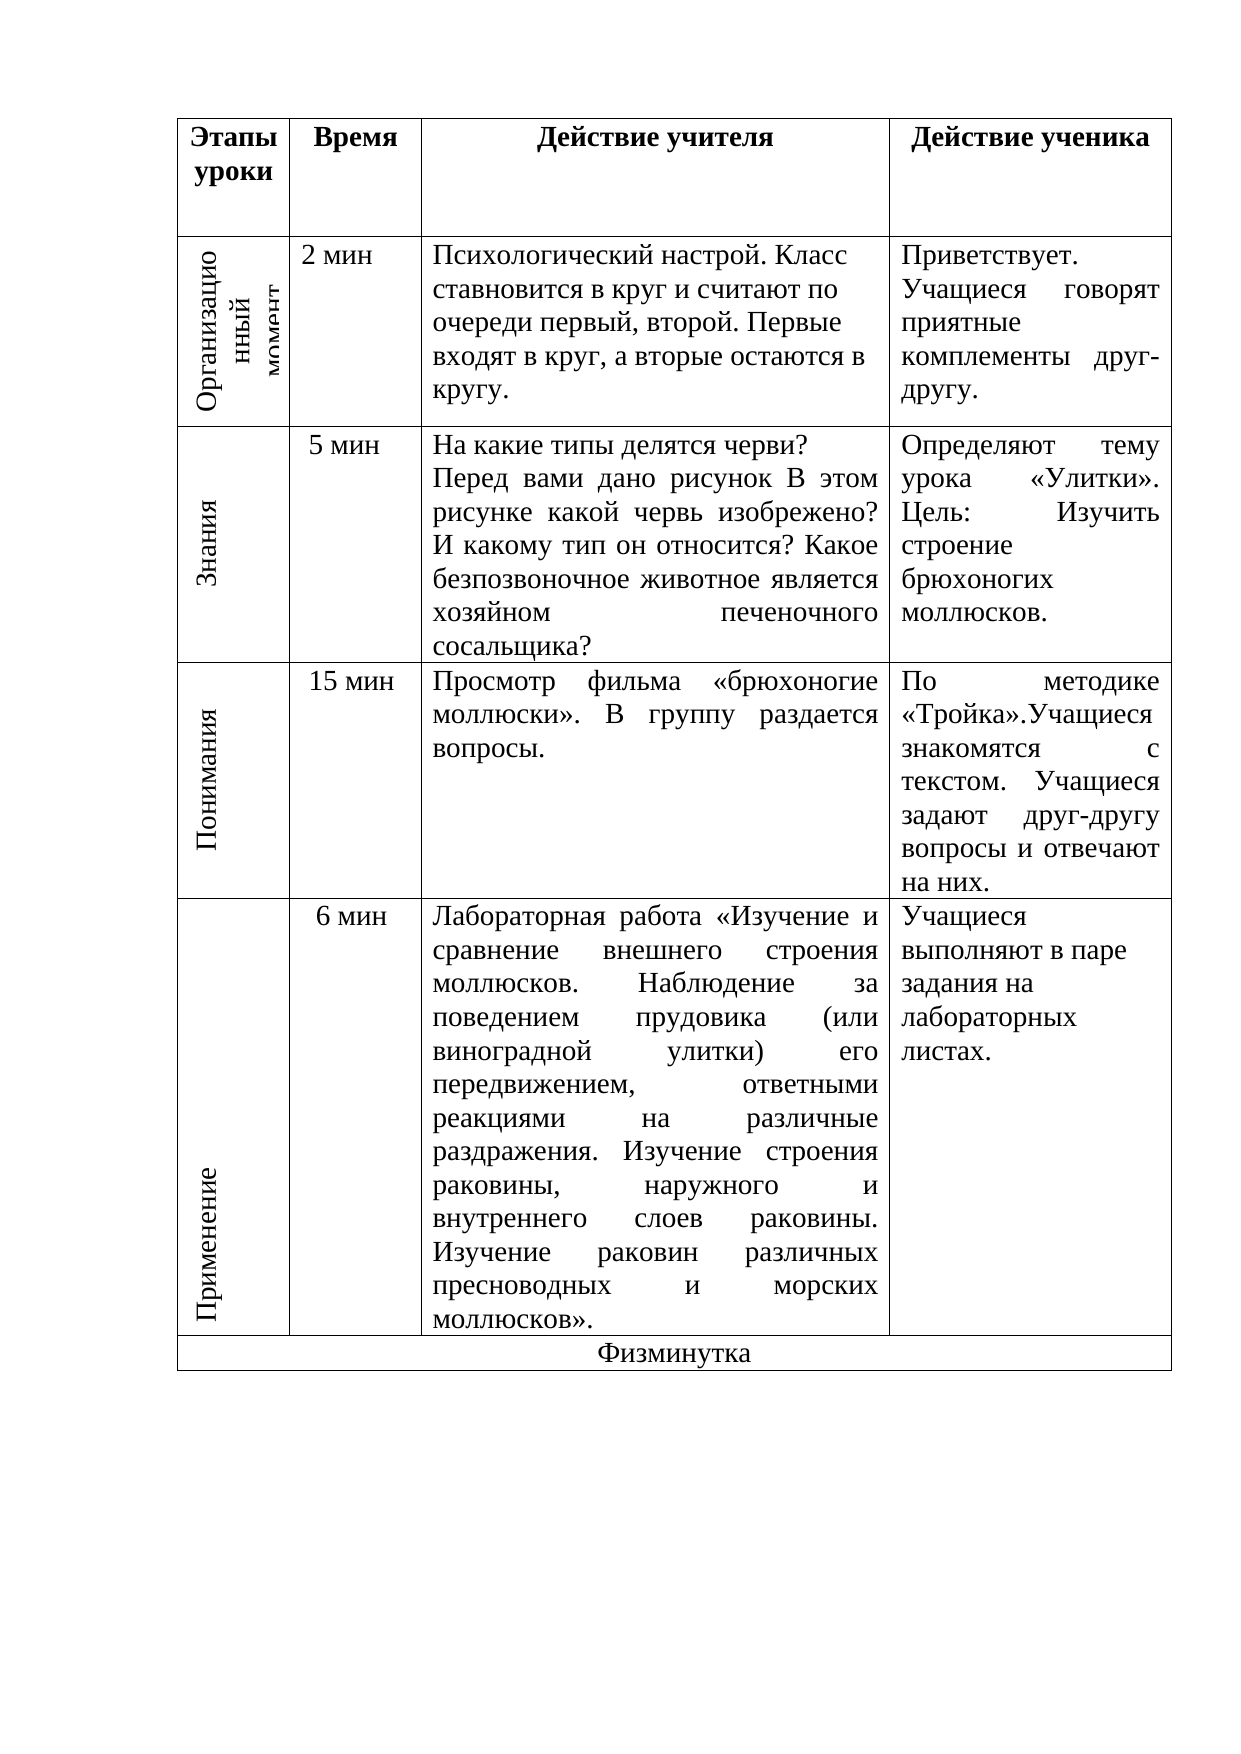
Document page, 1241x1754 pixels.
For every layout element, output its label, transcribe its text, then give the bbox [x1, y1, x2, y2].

table_cell 6 мин [290, 899, 421, 1334]
table_header Время [290, 119, 421, 236]
table_cell Определяют тему урока «Улитки». Цель: Изучить строение брюхоногих моллюсков. [890, 427, 1171, 662]
table_cell На какие типы делятся черви? Перед вами дано рисунок В этом рисунке какой червь изобрежено? И какому тип он относится? Какое безпозвоночное животное является хозяйном печеночного сосальщика? [422, 427, 889, 662]
table_cell Применение [178, 899, 289, 1334]
table_cell 15 мин [290, 663, 421, 897]
table_cell Лабораторная работа «Изучение и сравнение внешнего строения моллюсков. Наблюдение за поведением прудовика (или виноградной улитки) его передвижением, ответными реакциями на различные раздражения. Изучение строения раковины, наружного и внутреннего слоев раковины. Изучение раковин различных пресноводных и морских моллюсков». [422, 899, 889, 1334]
table_cell Организационный момент [178, 237, 289, 426]
table_header Действие ученика [890, 119, 1171, 236]
table_cell Психологический настрой. Класс ставновится в круг и считают по очереди первый, второй. Первые входят в круг, а вторые остаются в кругу. [422, 237, 889, 426]
table_cell Приветствует. Учащиеся говорят приятные комплементы друг-другу. [890, 237, 1171, 426]
table_cell 5 мин [290, 427, 421, 662]
table_cell Знания [178, 427, 289, 662]
table_header Этапы уроки [178, 119, 289, 236]
table_cell 2 мин [290, 237, 421, 426]
table_cell По методике «Тройка».Учащиеся знакомятся с текстом. Учащиеся задают друг-другу вопросы и отвечают на них. [890, 663, 1171, 897]
table_header Действие учителя [422, 119, 889, 236]
table_cell Понимания [178, 663, 289, 897]
table_cell Просмотр фильма «брюхоногие моллюски». В группу раздается вопросы. [422, 663, 889, 897]
table_cell Физминутка [178, 1336, 1171, 1370]
table_cell Учащиеся выполняют в паре задания на лабораторных листах. [890, 899, 1171, 1334]
